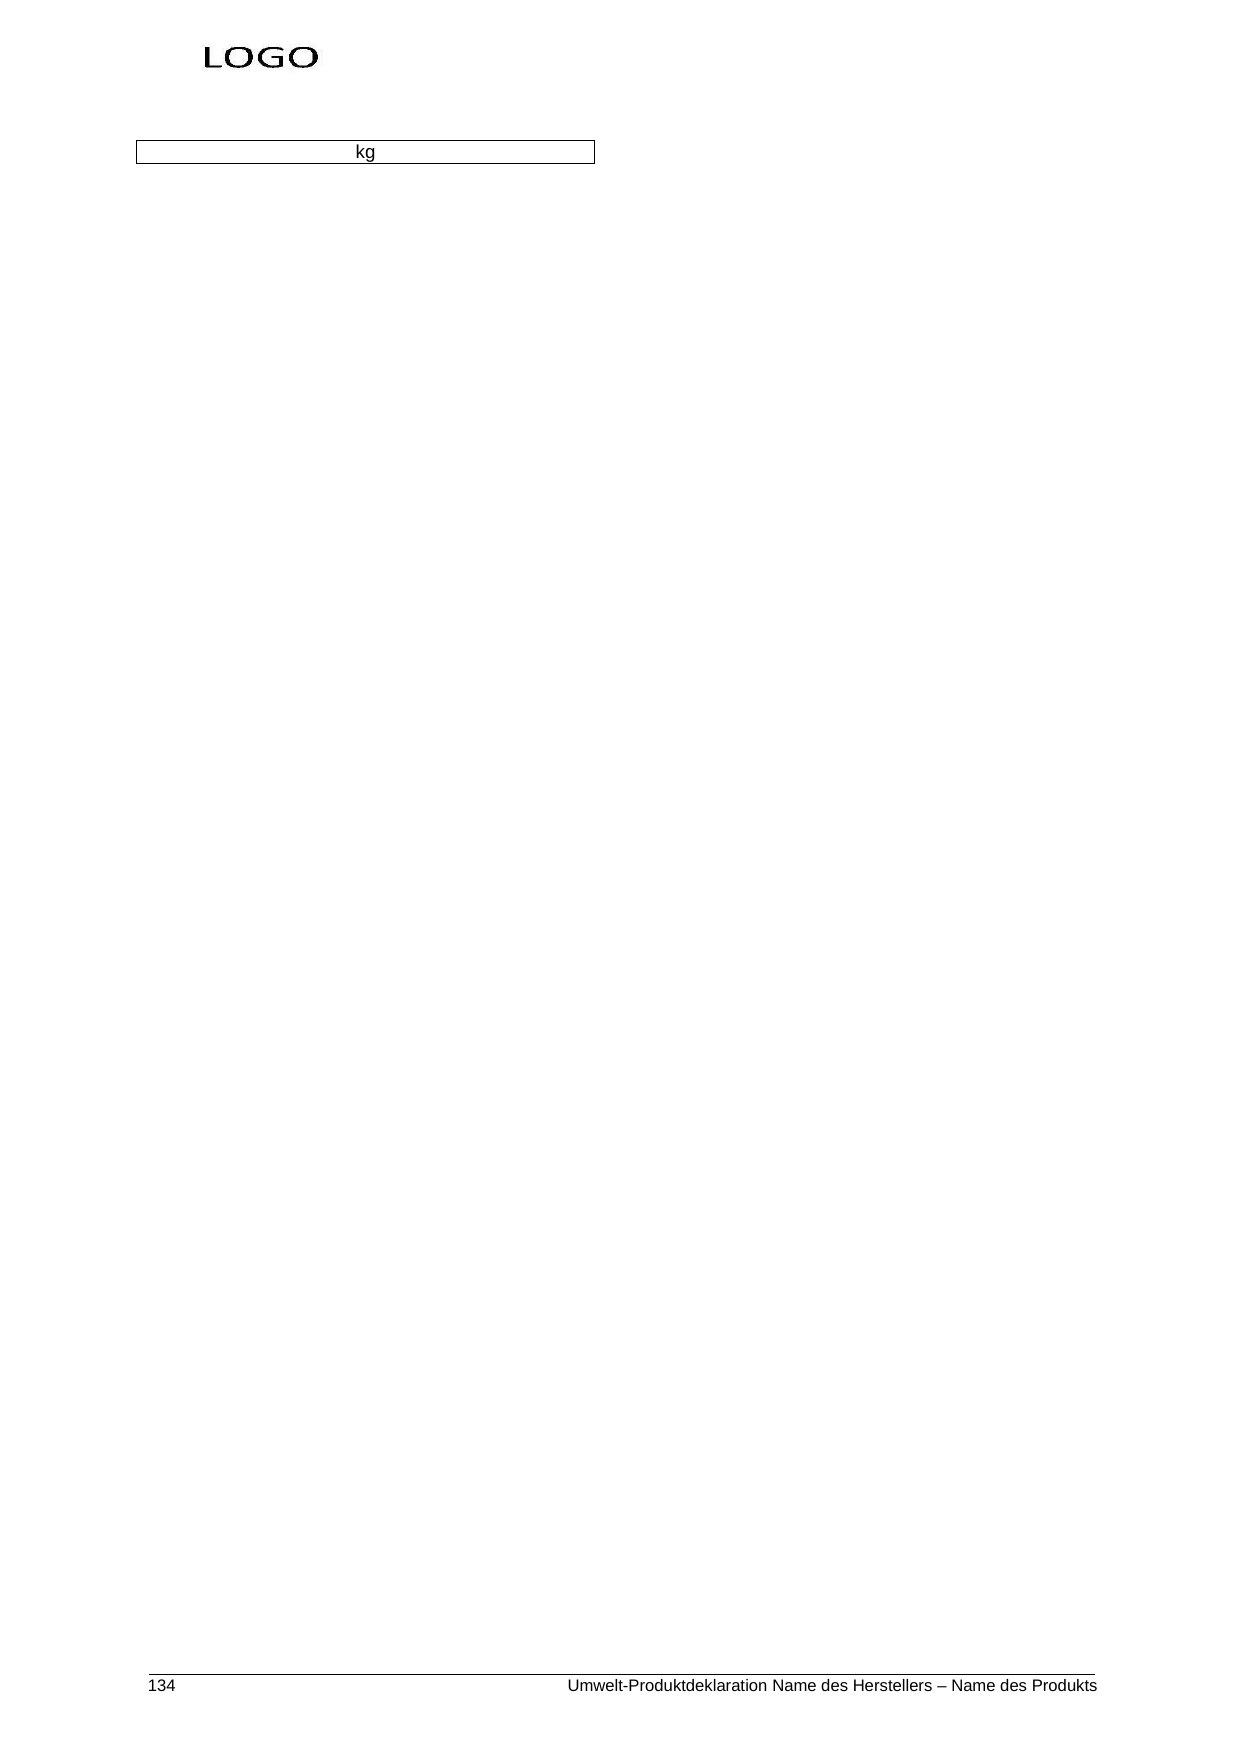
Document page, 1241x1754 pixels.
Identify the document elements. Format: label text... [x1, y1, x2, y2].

picture [148, 14, 622, 103]
table_cell kg [137, 141, 594, 162]
